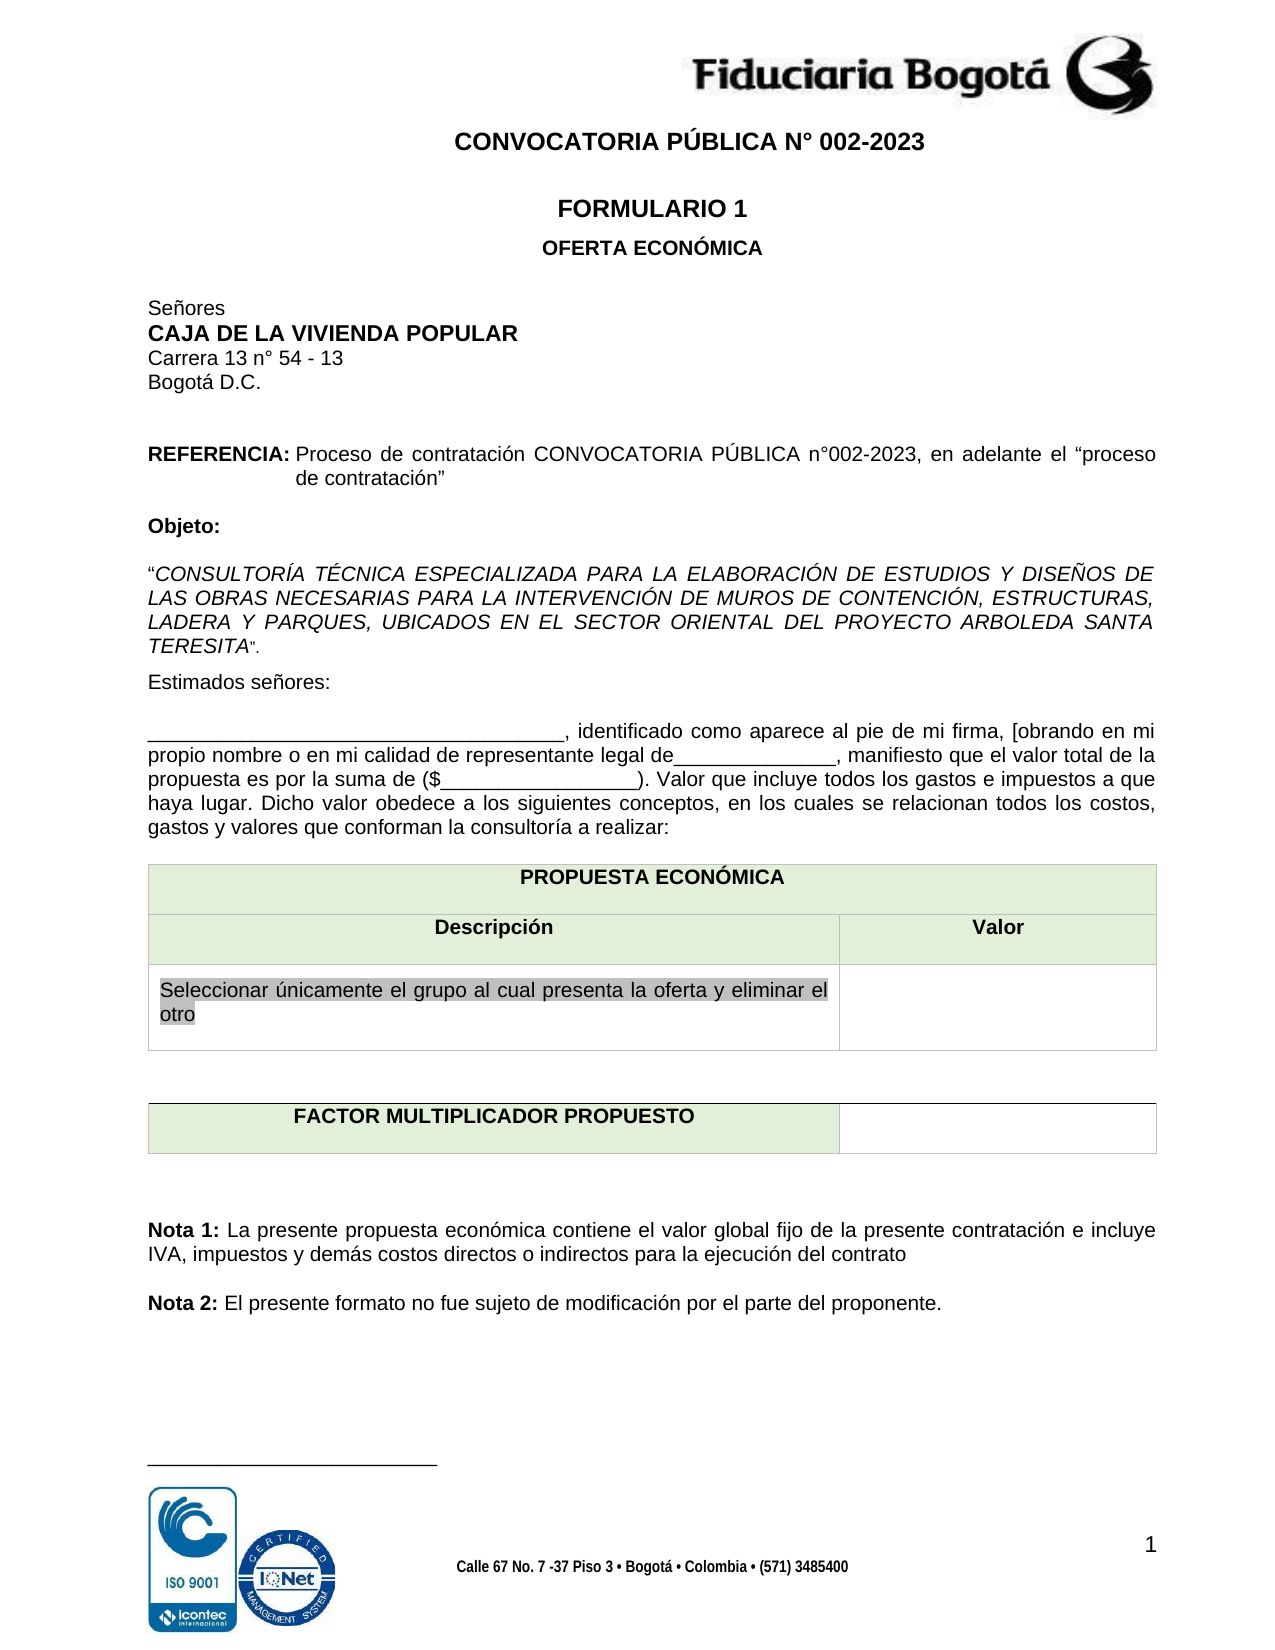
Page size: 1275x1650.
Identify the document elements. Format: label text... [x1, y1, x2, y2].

text FORMULARIO 1 [148, 194, 1157, 223]
table_cell Valor [840, 915, 1156, 964]
text Nota 2: El presente formato no fue sujeto de modificación por el parte del proponente. [148, 1291, 1157, 1315]
text Señores [148, 296, 1157, 320]
text Estimados señores: [148, 670, 1157, 694]
text CAJA DE LA VIVIENDA POPULAR [148, 320, 1157, 346]
text Carrera 13 n° 54 - 13 [148, 346, 1157, 370]
table_cell Seleccionar únicamente el grupo al cual presenta la oferta y eliminar el otro [149, 965, 839, 1050]
picture [681, 33, 1157, 120]
table_header [840, 1104, 1156, 1153]
text Objeto: [148, 514, 1157, 538]
table_cell [840, 965, 1156, 1050]
table_cell Descripción [149, 915, 839, 964]
table_header PROPUESTA ECONÓMICA [149, 865, 1156, 914]
text “CONSULTORÍA TÉCNICA ESPECIALIZADA PARA LA ELABORACIÓN DE ESTUDIOS Y DISEÑOS DE LAS OBRAS NECESARIAS PARA LA INTERVENCIÓN DE MUROS DE CONTENCIÓN, ESTRUCTURAS, LADERA Y PARQUES, UBICADOS EN EL SECTOR ORIENTAL DEL PROYECTO ARBOLEDA SANTA TERESITA”. [148, 562, 1157, 658]
text Nota 1: La presente propuesta económica contiene el valor global fijo de la presente contratación e incluye IVA, impuestos y demás costos directos o indirectos para la ejecución del contrato [148, 1218, 1157, 1266]
text ____________________________________, identificado como aparece al pie de mi firma, [obrando en mi propio nombre o en mi calidad de representante legal de______________, manifiesto que el valor total de la propuesta es por la suma de ($_________________). Valor que incluye todos los gastos e impuestos a que haya lugar. Dicho valor obedece a los siguientes conceptos, en los cuales se relacionan todos los costos, gastos y valores que conforman la consultoría a realizar: [148, 719, 1157, 839]
text _________________________ [148, 1443, 1157, 1467]
text Bogotá D.C. [148, 370, 1157, 394]
text OFERTA ECONÓMICA [148, 235, 1157, 259]
picture [147, 1486, 336, 1633]
table_header FACTOR MULTIPLICADOR PROPUESTO [149, 1104, 839, 1153]
text REFERENCIA: Proceso de contratación CONVOCATORIA PÚBLICA n°002-2023, en adelante el “proceso de contratación” [148, 442, 1157, 490]
